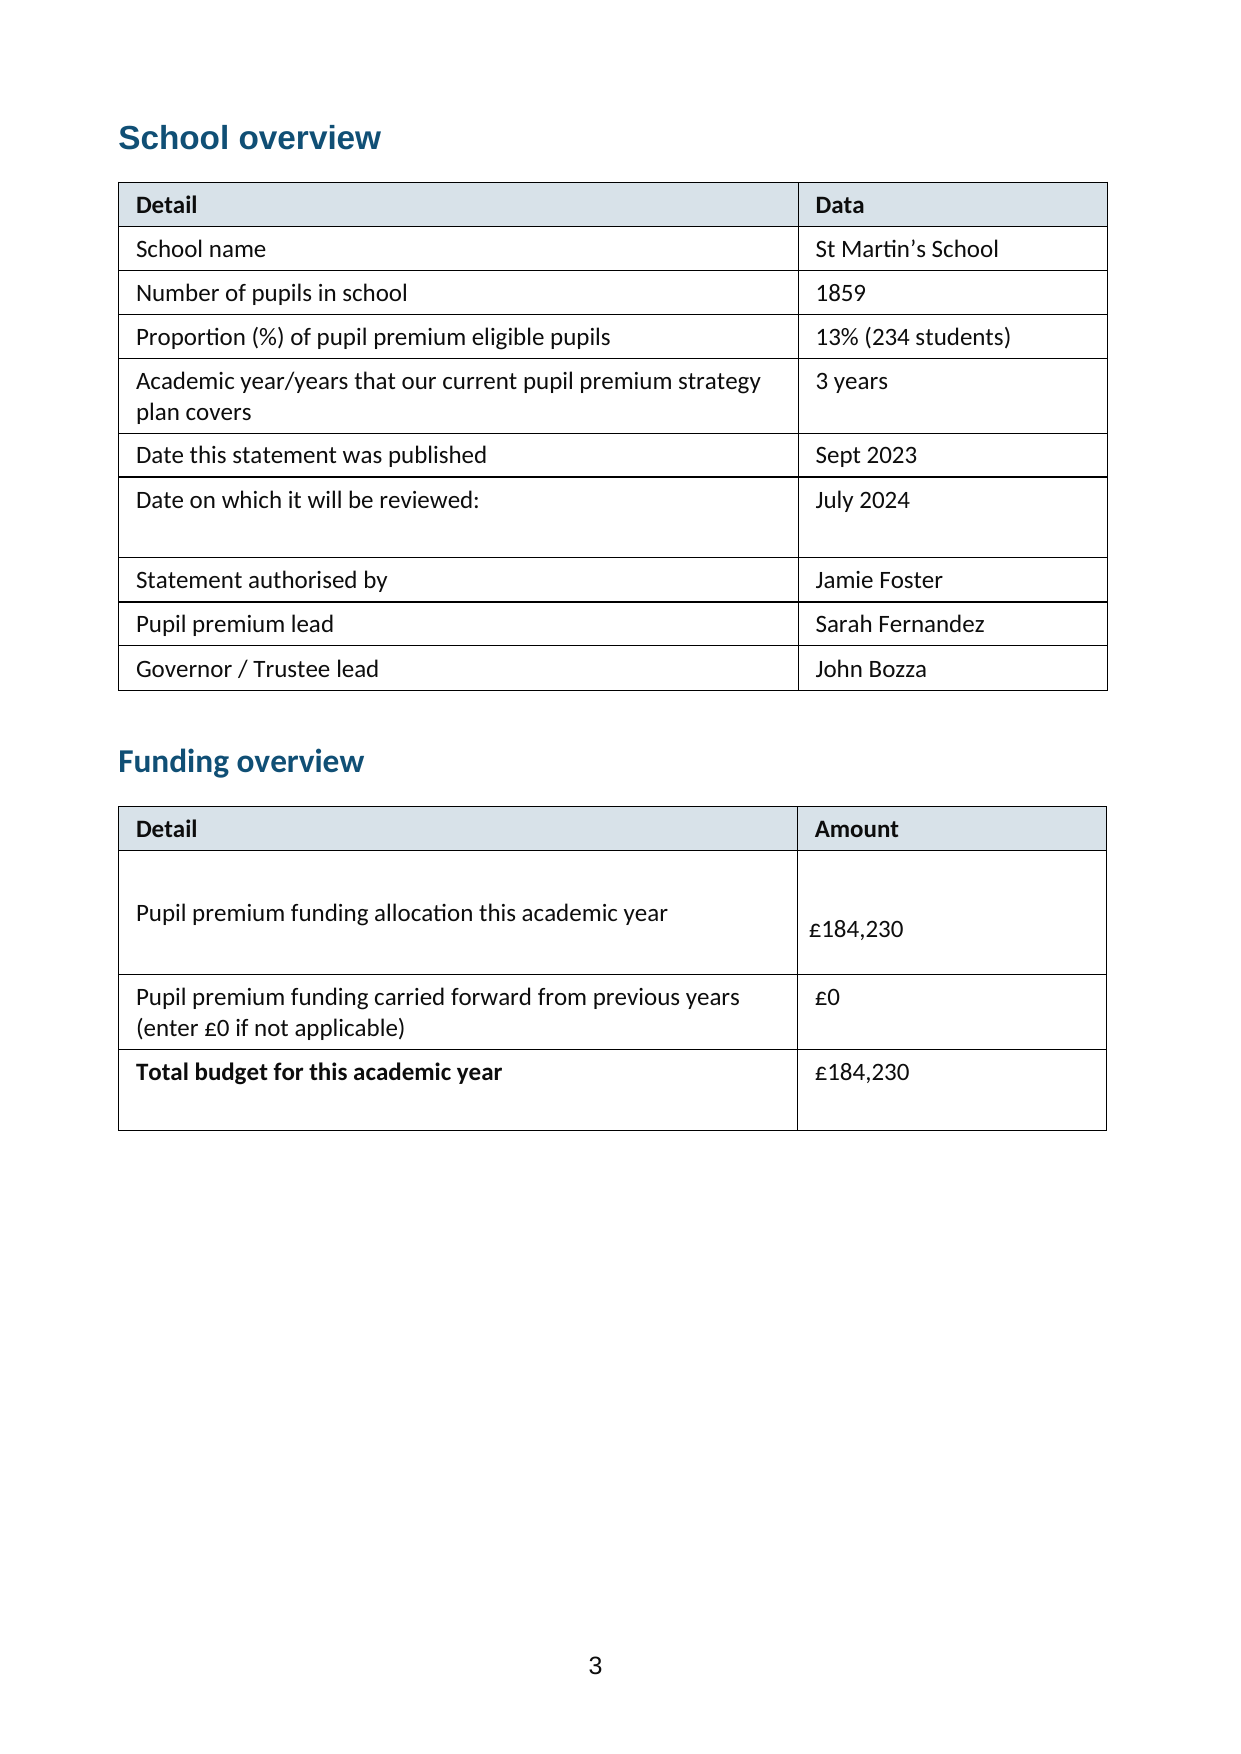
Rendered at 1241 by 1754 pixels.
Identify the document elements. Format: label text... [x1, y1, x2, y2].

table_cell Total budget for this academic year [119, 1050, 797, 1129]
table_cell £184,230 [798, 1050, 1106, 1129]
table_cell Number of pupils in school [119, 271, 798, 314]
table_cell Governor / Trustee lead [119, 646, 798, 689]
table_cell £184,230 [798, 851, 1106, 974]
subtitle School overview [118, 118, 1107, 157]
table_cell Pupil premium funding carried forward from previous years (enter £0 if not applicable) [119, 975, 797, 1049]
table_cell John Bozza [799, 646, 1107, 689]
table_cell 3 years [799, 359, 1107, 432]
table_cell St Martin’s School [799, 227, 1107, 270]
table_cell Sept 2023 [799, 434, 1107, 476]
table_cell Date this statement was published [119, 434, 798, 476]
table_header Detail [119, 807, 797, 850]
table_cell Pupil premium lead [119, 603, 798, 645]
table_cell Proportion (%) of pupil premium eligible pupils [119, 315, 798, 358]
table_cell Pupil premium funding allocation this academic year [119, 851, 797, 974]
table_cell Jamie Foster [799, 558, 1107, 601]
table_cell £0 [798, 975, 1106, 1049]
table_cell Academic year/years that our current pupil premium strategy plan covers [119, 359, 798, 432]
table_header Amount [798, 807, 1106, 850]
text Funding overview [118, 741, 1107, 781]
table_header Data [799, 183, 1107, 226]
table_cell School name [119, 227, 798, 270]
table_cell Statement authorised by [119, 558, 798, 601]
table_cell Sarah Fernandez [799, 603, 1107, 645]
table_header Detail [119, 183, 798, 226]
table_cell 1859 [799, 271, 1107, 314]
table_cell Date on which it will be reviewed: [119, 478, 798, 557]
table_cell 13% (234 students) [799, 315, 1107, 358]
table_cell July 2024 [799, 478, 1107, 557]
